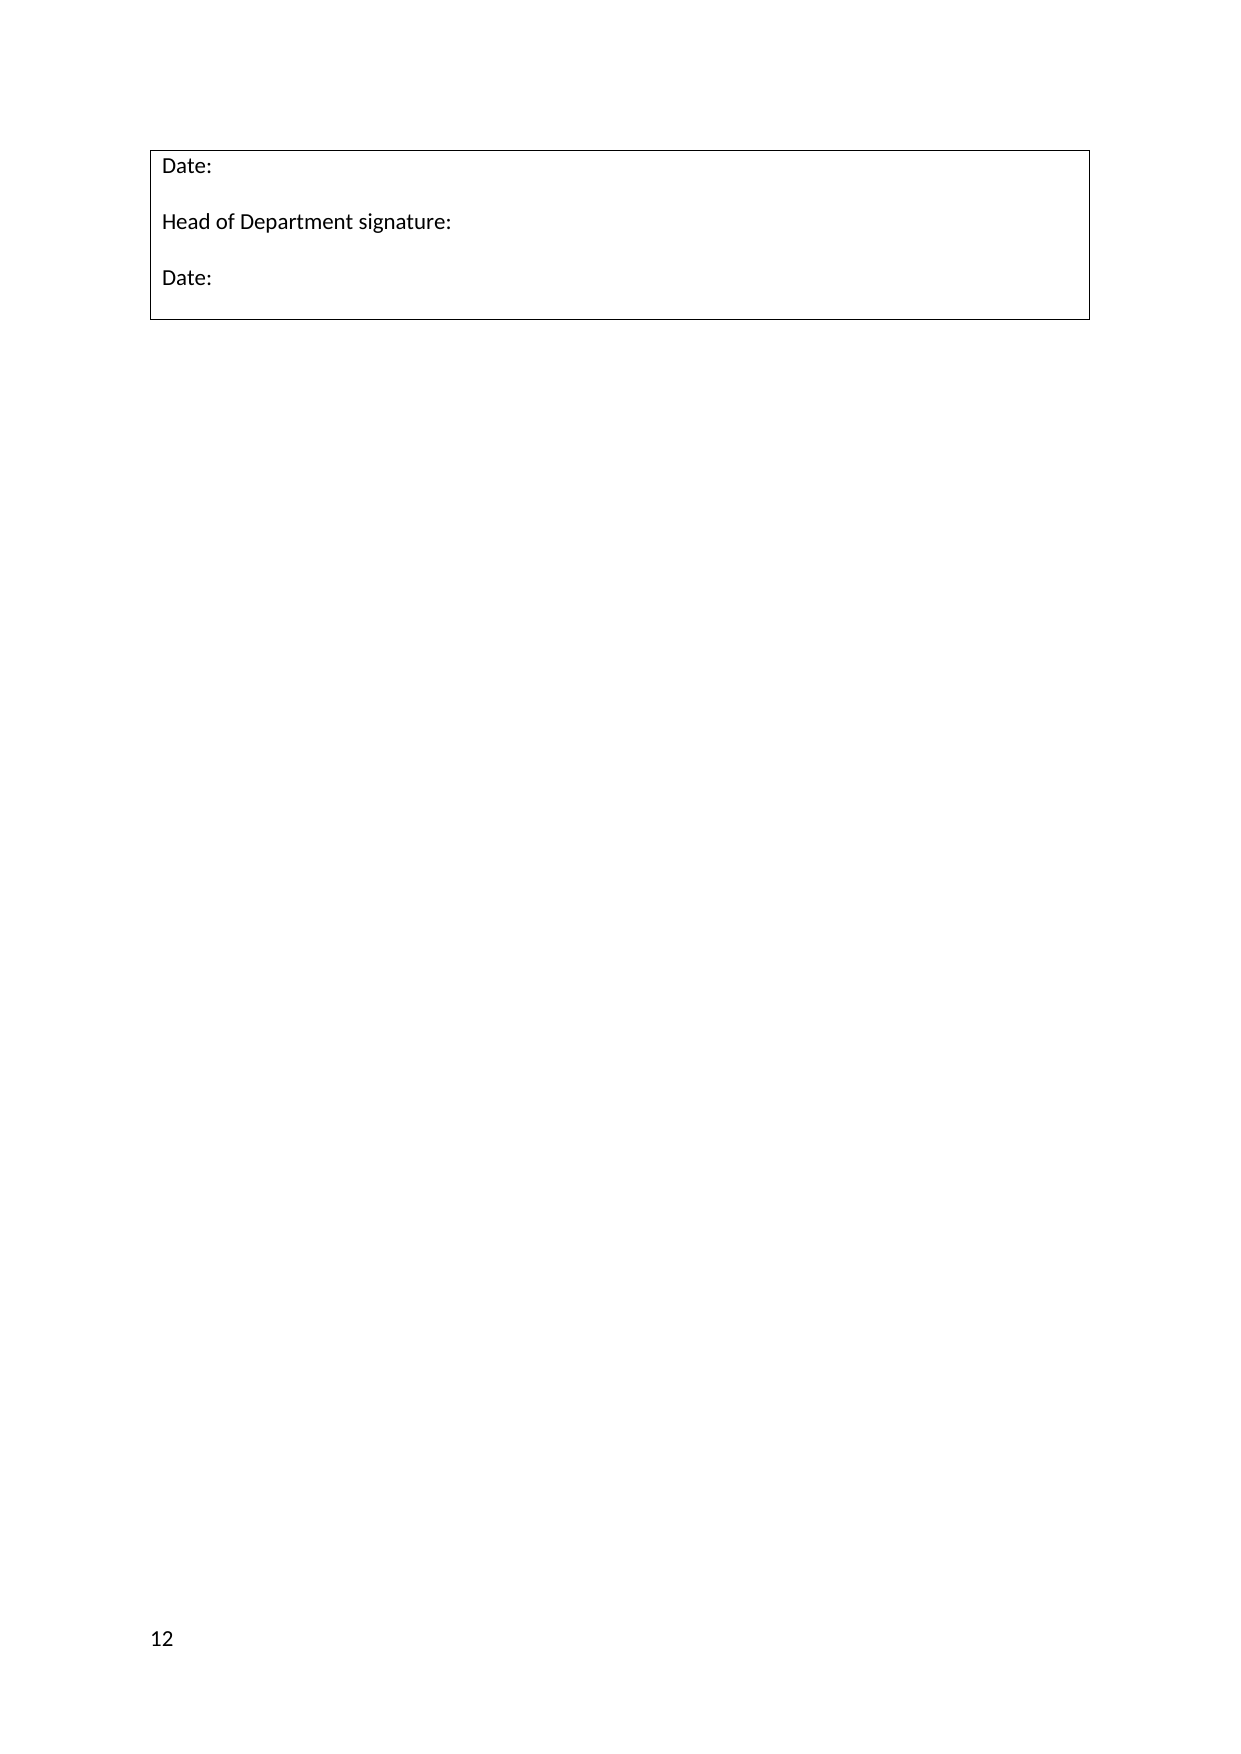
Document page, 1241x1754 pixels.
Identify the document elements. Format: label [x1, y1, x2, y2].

table_cell [151, 151, 1089, 319]
